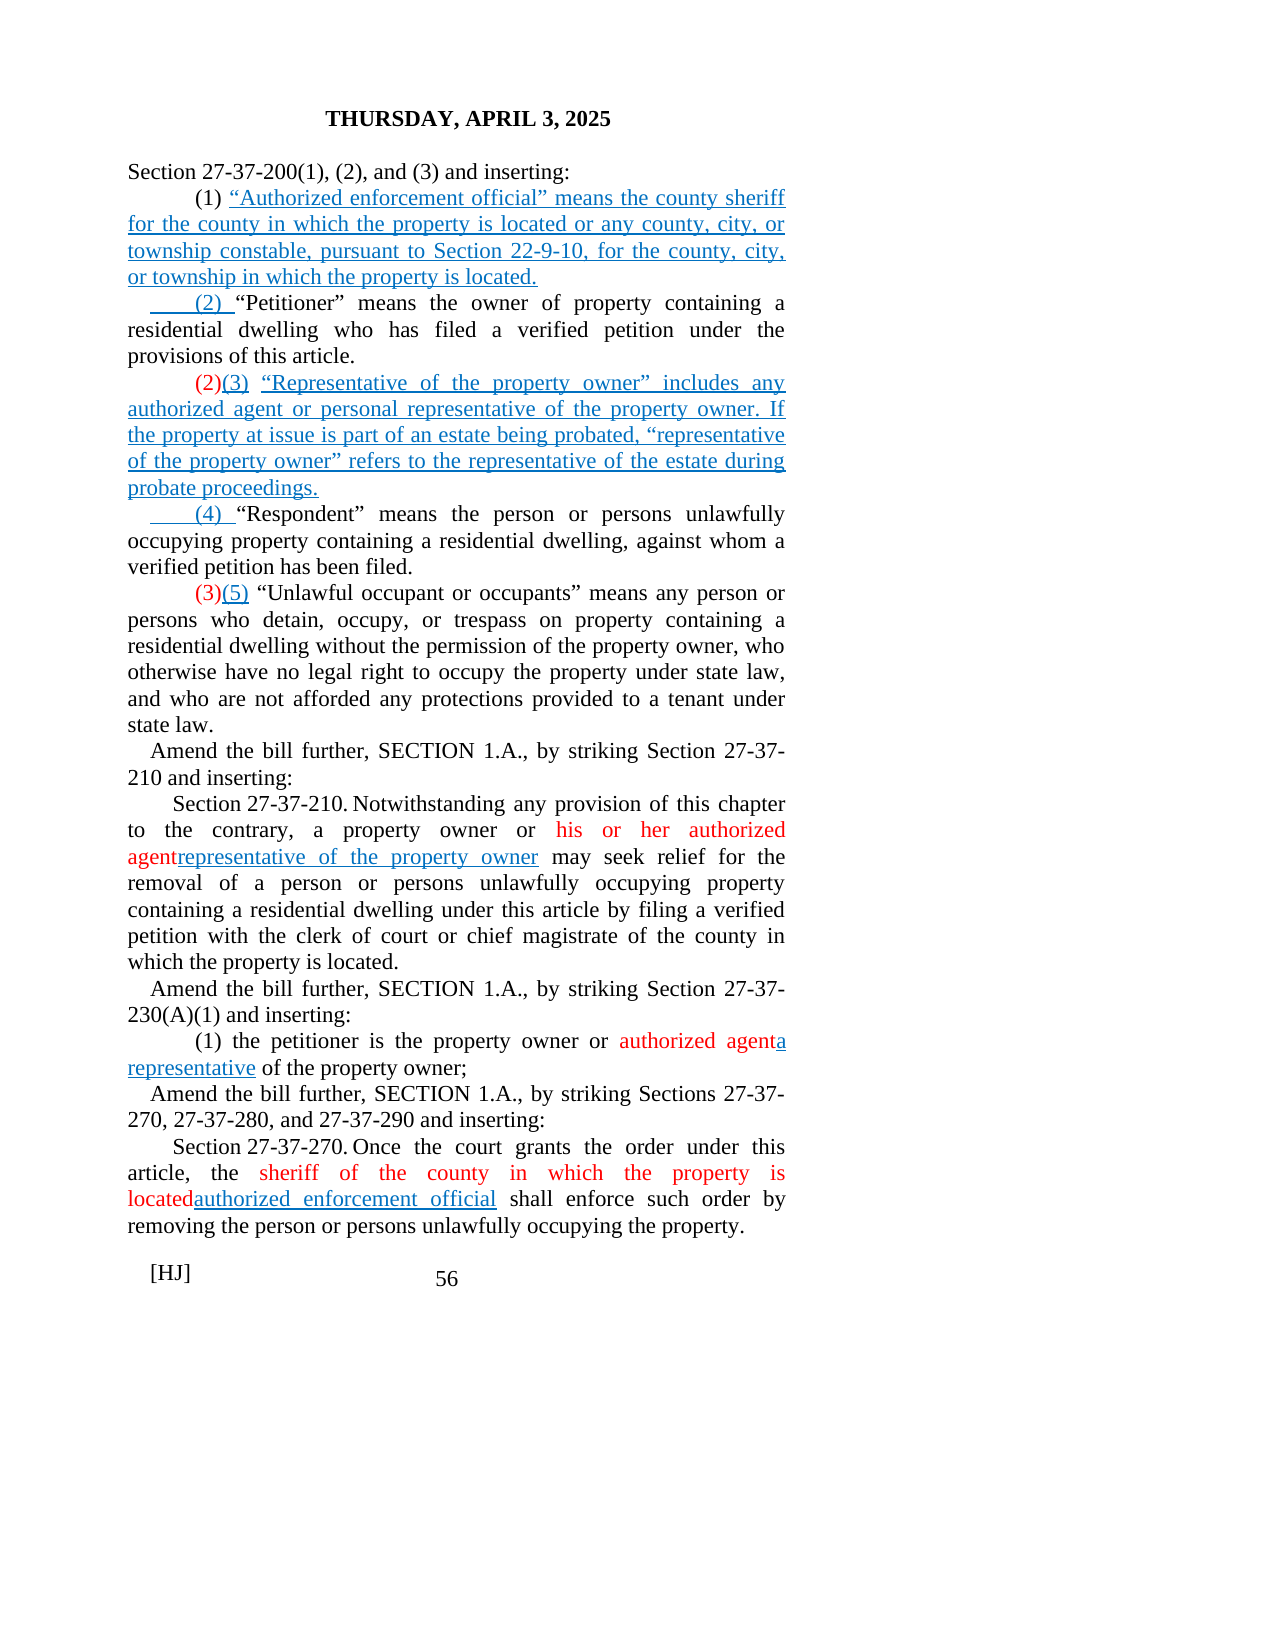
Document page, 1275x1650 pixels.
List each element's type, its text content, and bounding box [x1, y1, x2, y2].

text Section 27‑37‑270. Once the court grants the order under this article, the sheriff of the county in which the property is locatedauthorized enforcement official shall enforce such order by removing the person or persons unlawfully occupying the property. [127, 1133, 786, 1238]
text Amend the bill further, SECTION 1.A., by striking Sections 27-37-270, 27-37-280, and 27-37-290 and inserting: [127, 1080, 786, 1133]
text (1) “Authorized enforcement official” means the county sheriff for the county in which the property is located or any county, city, or township constable, pursuant to Section 22-9-10, for the county, city, or township in which the property is located. [127, 184, 786, 260]
text (2) “Petitioner” means the owner of property containing a residential dwelling who has filed a verified petition under the provisions of this article. [127, 289, 786, 368]
text Amend the bill further, SECTION 1.A., by striking Section 27-37-210 and inserting: [127, 737, 786, 790]
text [127, 158, 786, 184]
text (1) the petitioner is the property owner or authorized agenta representative of the property owner; [127, 1027, 786, 1080]
text (3)(5) “Unlawful occupant or occupants” means any person or persons who detain, occupy, or trespass on property containing a residential dwelling without the permission of the property owner, who otherwise have no legal right to occupy the property under state law, and who are not afforded any protections provided to a tenant under state law. [127, 579, 786, 737]
text (2)(3) “Representative of the property owner” includes any authorized agent or personal representative of the property owner. If the property at issue is part of an estate being probated, “representative of the property owner” refers to the representative of the estate during probate proceedings. [127, 368, 786, 418]
text Section 27‑37‑210. Notwithstanding any provision of this chapter to the contrary, a property owner or his or her authorized agentrepresentative of the property owner may seek relief for the removal of a person or persons unlawfully occupying property containing a residential dwelling under this article by filing a verified petition with the clerk of court or chief magistrate of the county in which the property is located. [127, 790, 786, 975]
text (1) “Authorized enforcement official” means the county sheriff for the county in which the property is located or any county, city, or township constable, pursuant to Section 22-9-10, for the county, city, or township in which the property is located. [127, 261, 786, 289]
text Amend the bill further, SECTION 1.A., by striking Section 27-37-230(A)(1) and inserting: [127, 975, 786, 1027]
text (4) “Respondent” means the person or persons unlawfully occupying property containing a residential dwelling, against whom a verified petition has been filed. [127, 500, 786, 579]
text (2)(3) “Representative of the property owner” includes any authorized agent or personal representative of the property owner. If the property at issue is part of an estate being probated, “representative of the property owner” refers to the representative of the estate during probate proceedings. [127, 471, 786, 500]
